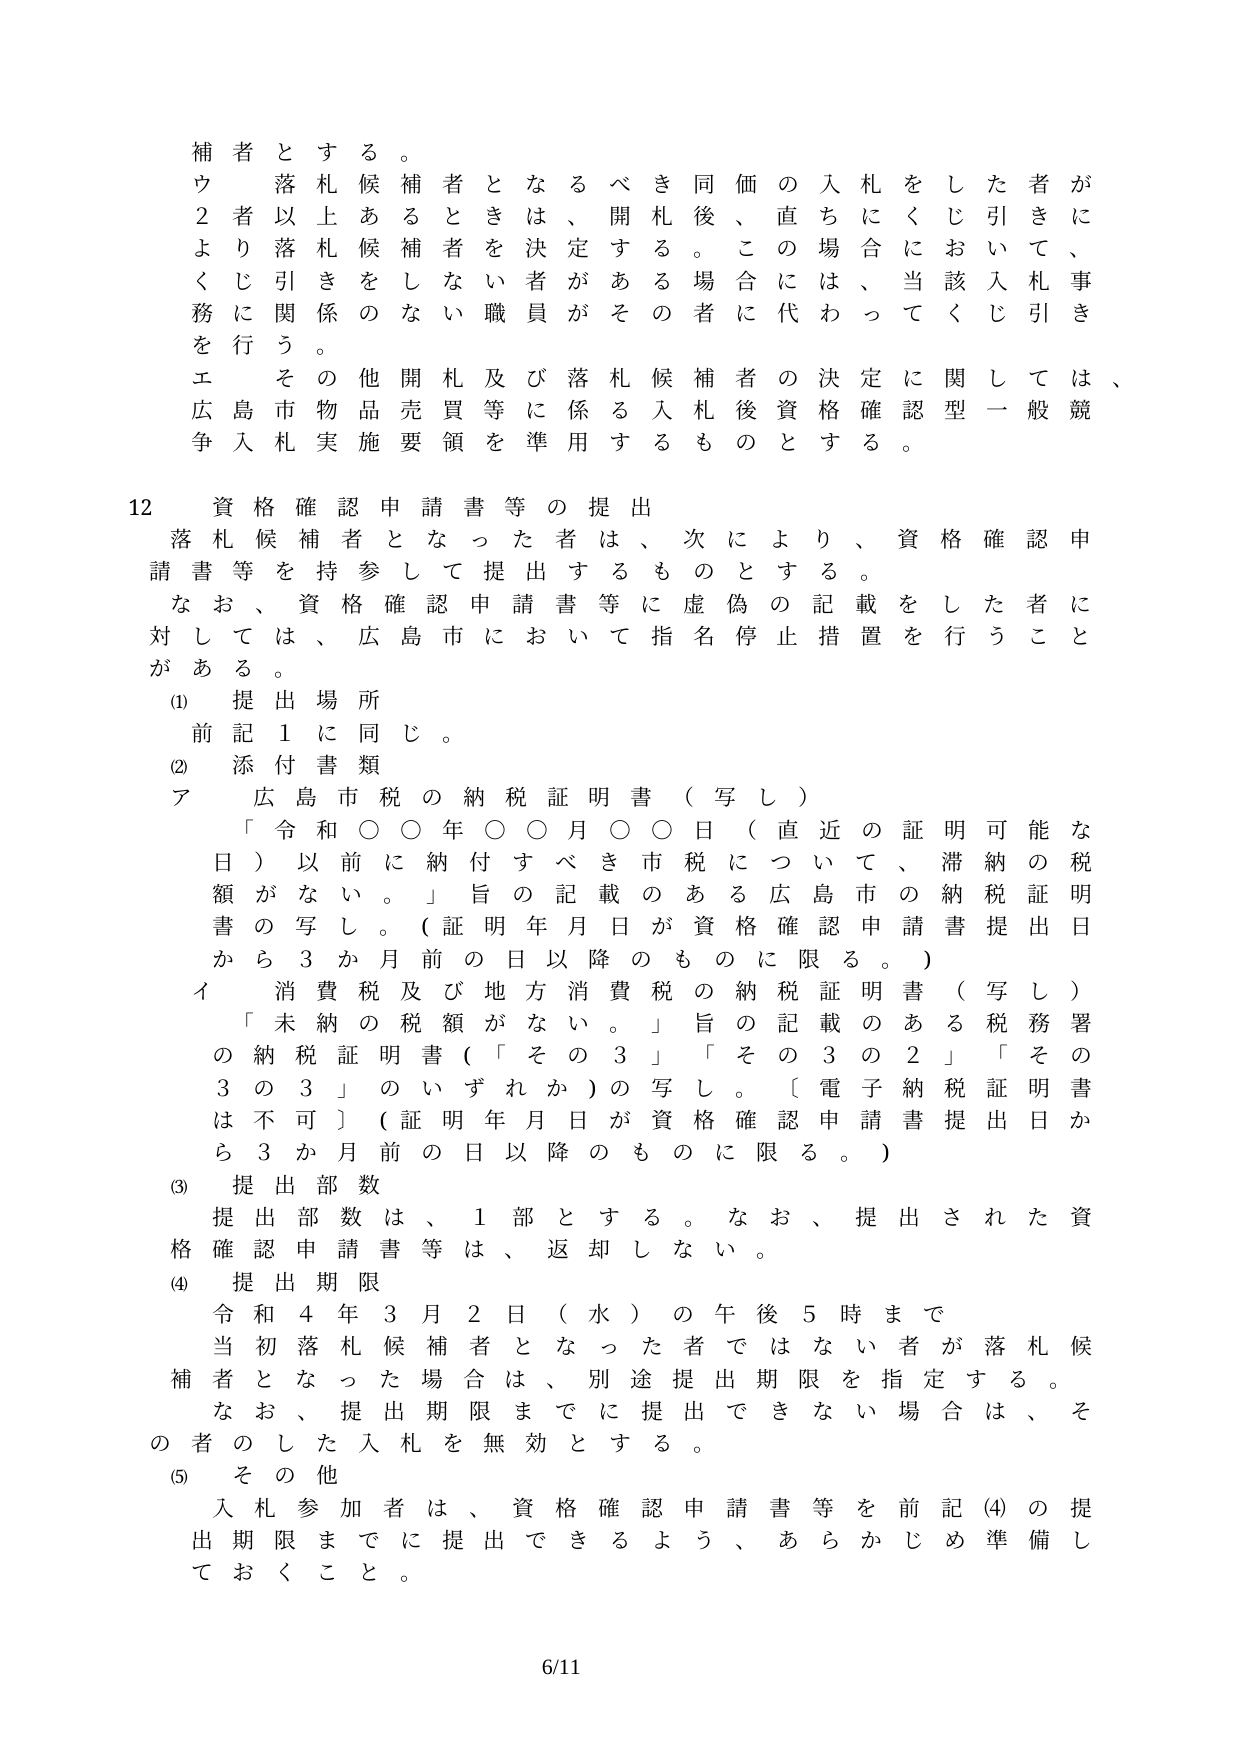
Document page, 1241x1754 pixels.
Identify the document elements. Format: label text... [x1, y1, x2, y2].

text 「令和○○年○○月○○日（直近の証明可能な日）以前に納付すべき市税について、滞納の税額がない。」旨の記載のある広島市の納税証明書の写し。(証明年月日が資格確認申請書提出日から３か月前の日以降のものに限る。) [191, 812, 1112, 974]
text ⑷ 提出期限 [149, 1264, 1112, 1297]
text 「未納の税額がない。」旨の記載のある税務署の納税証明書(「その３」「その３の２」「その３の３」のいずれか)の写し。〔電子納税証明書は不可〕(証明年月日が資格確認申請書提出日から３か月前の日以降のものに限る。) [191, 1006, 1112, 1168]
text ⑴ 提出場所 [149, 683, 1112, 716]
text 提出部数は、１部とする。なお、提出された資格確認申請書等は、返却しない。 [149, 1200, 1112, 1264]
text ⑶ 提出部数 [128, 1168, 1112, 1200]
text ア 広島市税の納税証明書（写し） [147, 780, 1112, 812]
text 入札参加者は、資格確認申請書等を前記⑷の提出期限までに提出できるよう、あらかじめ準備しておくこと。 [170, 1491, 1112, 1587]
text 令和４年３月２日（水）の午後５時まで [149, 1297, 1112, 1329]
text ⑸ その他 [149, 1458, 1112, 1491]
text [170, 134, 1112, 167]
text なお、提出期限までに提出できない場合は、その者のした入札を無効とする。 [128, 1394, 1112, 1458]
text ⑵ 添付書類 [149, 748, 1112, 780]
text エ その他開札及び落札候補者の決定に関しては、広島市物品売買等に係る入札後資格確認型一般競争入札実施要領を準用するものとする。 [170, 360, 1112, 457]
text 落札候補者となった者は、次により、資格確認申請書等を持参して提出するものとする。 [147, 522, 1112, 586]
text 当初落札候補者となった者ではない者が落札候補者となった場合は、別途提出期限を指定する。 [149, 1329, 1112, 1394]
text 前記１に同じ。 [147, 716, 1112, 748]
text イ 消費税及び地方消費税の納税証明書（写し） [128, 974, 1112, 1006]
text なお、資格確認申請書等に虚偽の記載をした者に対しては、広島市において指名停止措置を行うことがある。 [147, 586, 1112, 683]
text ウ 落札候補者となるべき同価の入札をした者が２者以上あるときは、開札後、直ちにくじ引きにより落札候補者を決定する。この場合において、くじ引きをしない者がある場合には、当該入札事務に関係のない職員がその者に代わってくじ引きを行う。 [170, 167, 1112, 360]
text 12 資格確認申請書等の提出 [128, 489, 1112, 522]
